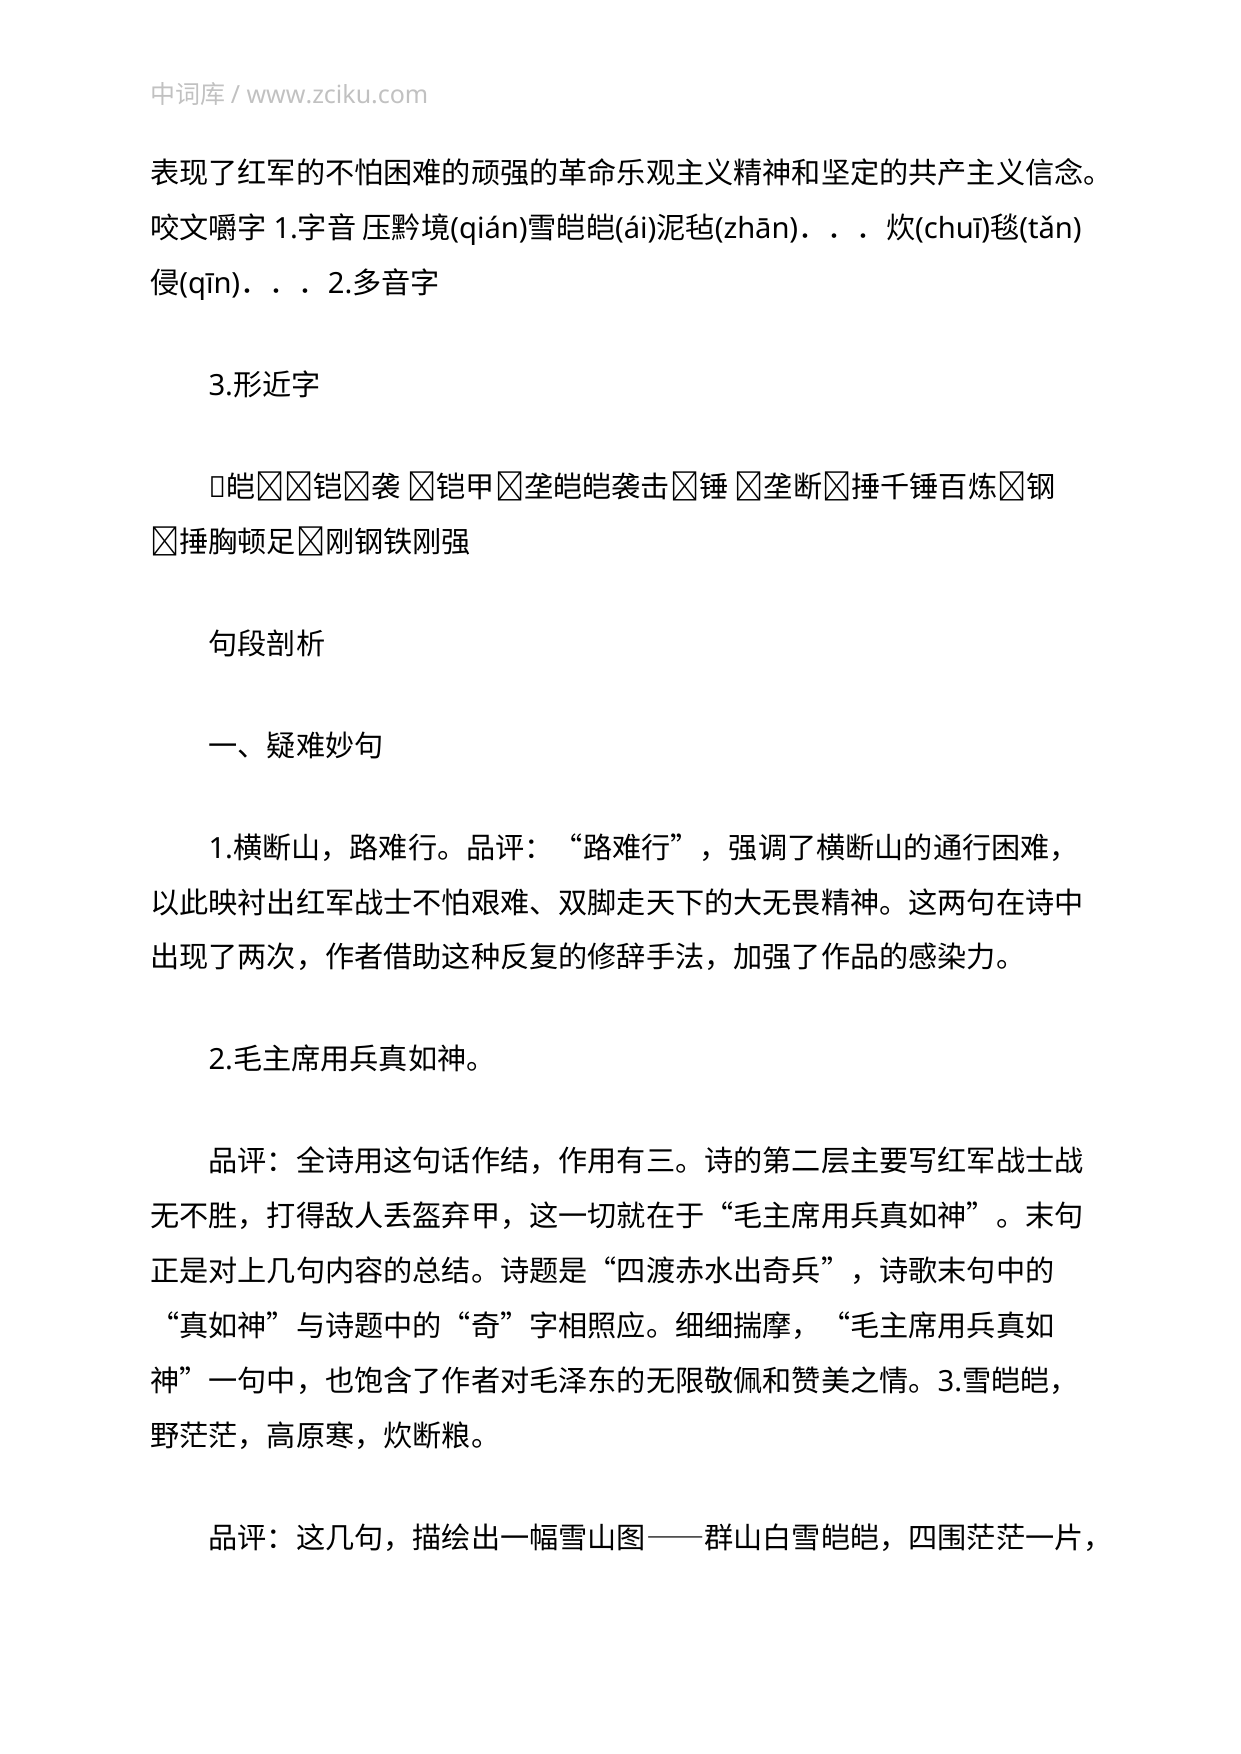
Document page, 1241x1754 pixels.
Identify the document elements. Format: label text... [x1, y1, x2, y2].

text 皑铠袭 铠甲垄皑皑袭击锤 垄断捶千锤百炼钢 捶胸顿足刚钢铁刚强 [150, 464, 1090, 561]
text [150, 150, 1090, 302]
text 2.毛主席用兵真如神。 [150, 1036, 1090, 1078]
text 3.形近字 [150, 362, 1090, 404]
text 1.横断山，路难行。品评：“路难行”，强调了横断山的通行困难，以此映衬出红军战士不怕艰难、双脚走天下的大无畏精神。这两句在诗中出现了两次，作者借助这种反复的修辞手法，加强了作品的感染力。 [150, 824, 1090, 976]
text 句段剖析 [150, 621, 1090, 663]
text 一、疑难妙句 [150, 722, 1090, 765]
text 品评：全诗用这句话作结，作用有三。诗的第二层主要写红军战士战无不胜，打得敌人丢盔弃甲，这一切就在于“毛主席用兵真如神”。末句正是对上几句内容的总结。诗题是“四渡赤水出奇兵”，诗歌末句中的“真如神”与诗题中的“奇”字相照应。细细揣摩，“毛主席用兵真如神”一句中，也饱含了作者对毛泽东的无限敬佩和赞美之情。3.雪皑皑，野茫茫，高原寒，炊断粮。 [150, 1138, 1090, 1455]
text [150, 1514, 1090, 1556]
